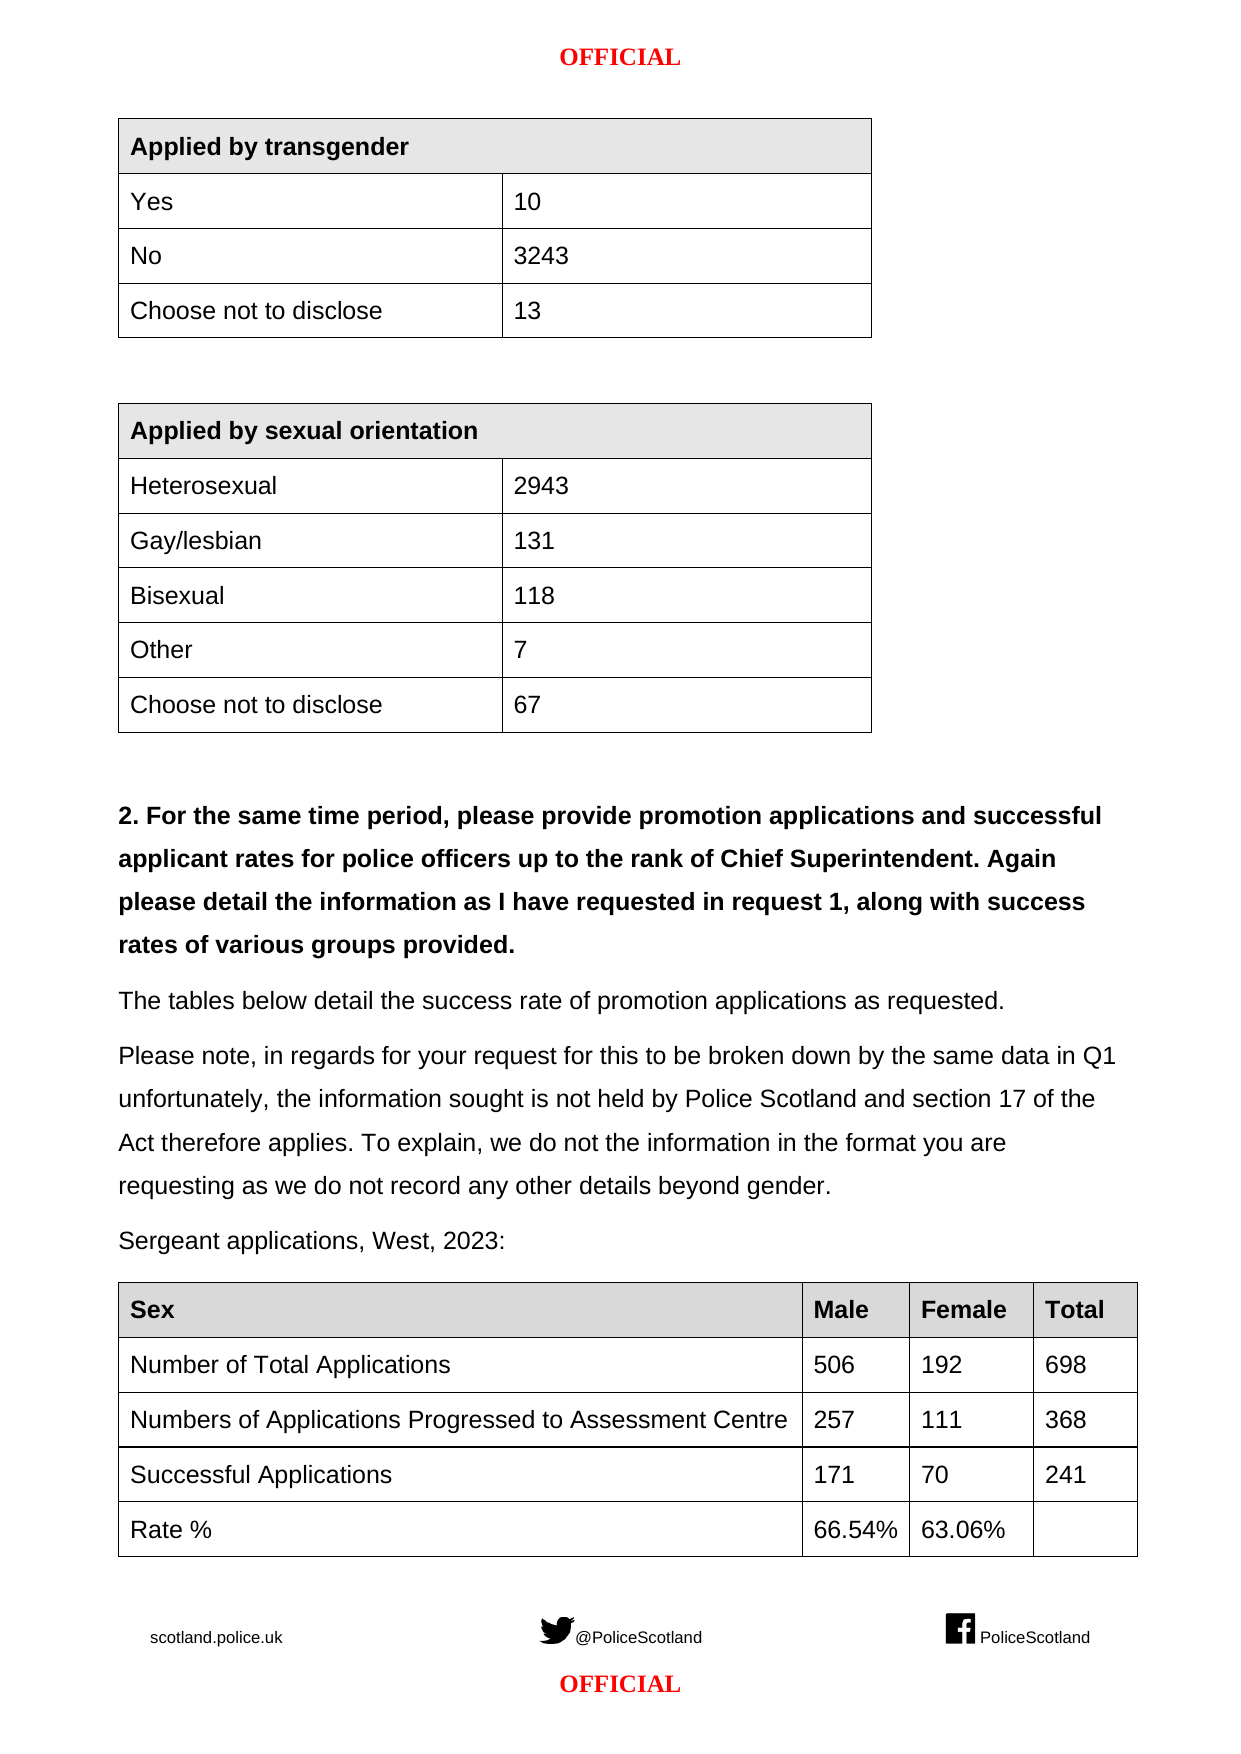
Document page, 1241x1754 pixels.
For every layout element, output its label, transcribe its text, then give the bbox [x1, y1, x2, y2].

table_cell Rate % [119, 1502, 802, 1556]
table_cell 63.06% [910, 1502, 1033, 1556]
table_header Applied by transgender [119, 119, 871, 173]
table_cell [1034, 1502, 1137, 1556]
text 2. For the same time period, please provide promotion applications and successful applicant rates for police officers up to the rank of Chief Superintendent. Again please detail the information as I have requested in request 1, along with success rates of various groups provided. [118, 801, 1122, 959]
table_cell Yes [119, 174, 502, 228]
table_header Applied by sexual orientation [119, 404, 871, 458]
table_header Total [1034, 1283, 1137, 1337]
picture [945, 1613, 976, 1644]
table_cell 2943 [503, 459, 871, 512]
table_cell Bisexual [119, 568, 502, 622]
table_cell 192 [910, 1338, 1033, 1392]
table_cell 241 [1034, 1448, 1137, 1501]
table_cell 171 [803, 1448, 909, 1501]
table_cell 506 [803, 1338, 909, 1392]
table_cell Other [119, 623, 502, 677]
table_cell 118 [503, 568, 871, 622]
table_cell Numbers of Applications Progressed to Assessment Centre [119, 1393, 802, 1446]
table_cell 3243 [503, 229, 871, 282]
table_cell 70 [910, 1448, 1033, 1501]
table_header Female [910, 1283, 1033, 1337]
table_cell Number of Total Applications [119, 1338, 802, 1392]
table_cell 698 [1034, 1338, 1137, 1392]
table_cell Heterosexual [119, 459, 502, 512]
picture [538, 1617, 575, 1644]
table_header Male [803, 1283, 909, 1337]
table_cell 131 [503, 514, 871, 567]
table_cell 368 [1034, 1393, 1137, 1446]
table_header Sex [119, 1283, 802, 1337]
table_cell 67 [503, 678, 871, 732]
text Sergeant applications, West, 2023: [118, 1226, 1122, 1255]
text Please note, in regards for your request for this to be broken down by the same data in Q1 unfortunately, the information sought is not held by Police Scotland and section 17 of the Act therefore applies. To explain, we do not the information in the format you are requesting as we do not record any other details beyond gender. [118, 1041, 1122, 1199]
table_cell 257 [803, 1393, 909, 1446]
table_cell No [119, 229, 502, 282]
table_cell Gay/lesbian [119, 514, 502, 567]
table_cell 13 [503, 284, 871, 337]
table_cell 10 [503, 174, 871, 228]
table_cell Choose not to disclose [119, 678, 502, 732]
table_cell 111 [910, 1393, 1033, 1446]
text The tables below detail the success rate of promotion applications as requested. [118, 986, 1122, 1014]
table_cell 66.54% [803, 1502, 909, 1556]
table_cell 7 [503, 623, 871, 677]
table_cell Choose not to disclose [119, 284, 502, 337]
table_cell Successful Applications [119, 1448, 802, 1501]
